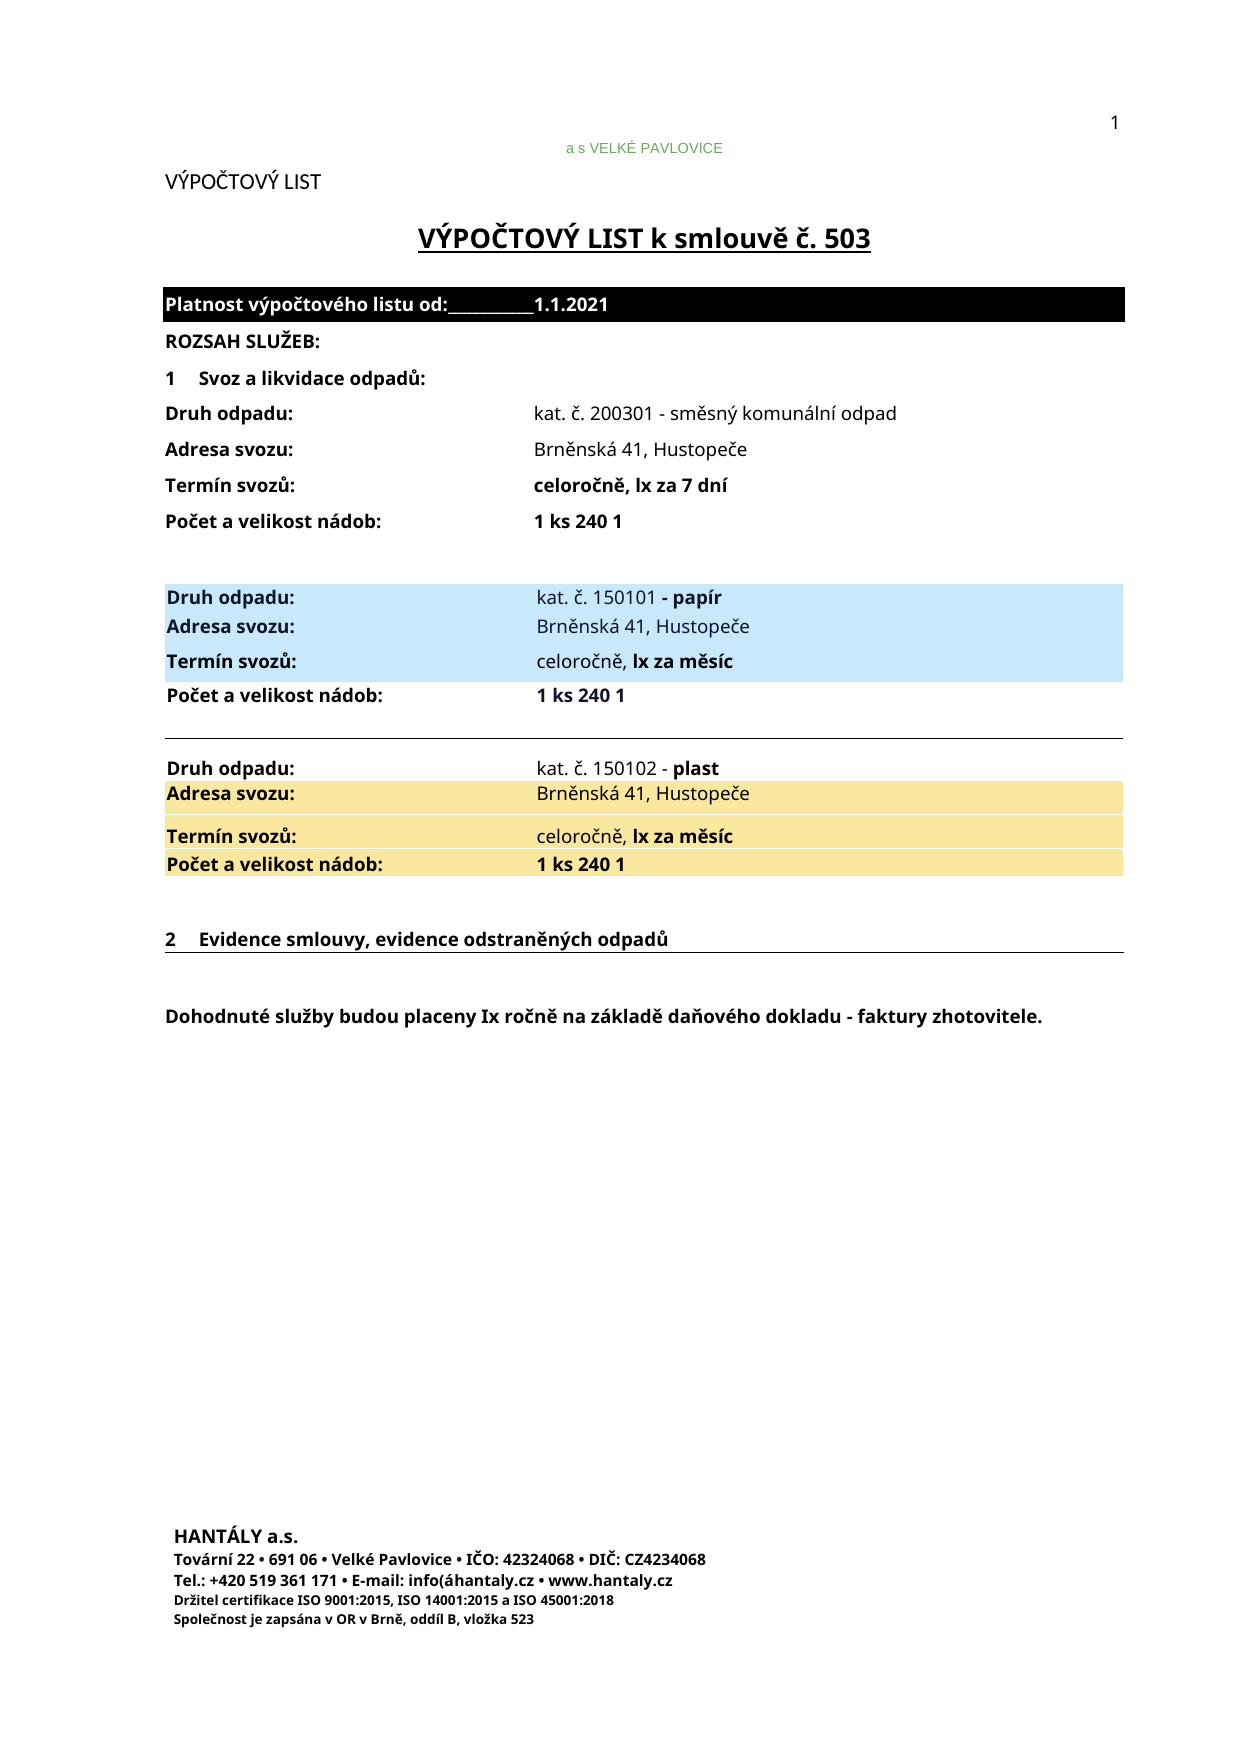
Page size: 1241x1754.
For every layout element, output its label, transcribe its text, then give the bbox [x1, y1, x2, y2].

text Druh odpadu: kat. č. 200301 - směsný komunální odpad [165, 401, 1124, 426]
list Evidence smlouvy, evidence odstraněných odpadů [165, 926, 1124, 952]
text Dohodnuté služby budou placeny Ix ročně na základě daňového dokladu - faktury zhotovitele. [165, 1003, 1124, 1028]
table_cell Počet a velikost nádob: [165, 682, 471, 737]
text ROZSAH SLUŽEB: [165, 329, 1124, 354]
table_cell 1 ks 240 1 [471, 849, 1123, 876]
text Adresa svozu: Brněnská 41, Hustopeče [165, 437, 1124, 462]
text VÝPOČTOVÝ LIST k smlouvě č. 503 [165, 220, 1124, 257]
table_cell Počet a velikost nádob: [165, 849, 471, 876]
table_cell kat. č. 150102 - plast [471, 739, 1123, 781]
text Termín svozů: celoročně, lx za 7 dní [165, 473, 1124, 498]
table_header Druh odpadu: [165, 584, 471, 613]
table_cell Druh odpadu: [165, 739, 471, 781]
text a s VELKÉ PAVLOVICE [165, 139, 1124, 156]
table_cell Brněnská 41, Hustopeče [471, 613, 1123, 648]
table_header kat. č. 150101 - papír [471, 584, 1123, 613]
table_cell celoročně, lx za měsíc [471, 648, 1123, 682]
list Svoz a likvidace odpadů: [165, 365, 1124, 390]
table_cell celoročně, lx za měsíc [471, 815, 1123, 848]
table_cell Termín svozů: [165, 648, 471, 682]
text VÝPOČTOVÝ LIST [165, 167, 1124, 195]
text Platnost výpočtového listu od: 1.1.2021 [165, 289, 1124, 321]
text Počet a velikost nádob: 1 ks 240 1 [165, 508, 1124, 534]
table_cell Adresa svozu: [165, 781, 471, 814]
table_cell 1 ks 240 1 [471, 682, 1123, 737]
table_cell Termín svozů: [165, 815, 471, 848]
table_cell Brněnská 41, Hustopeče [471, 781, 1123, 814]
table_cell Adresa svozu: [165, 613, 471, 648]
